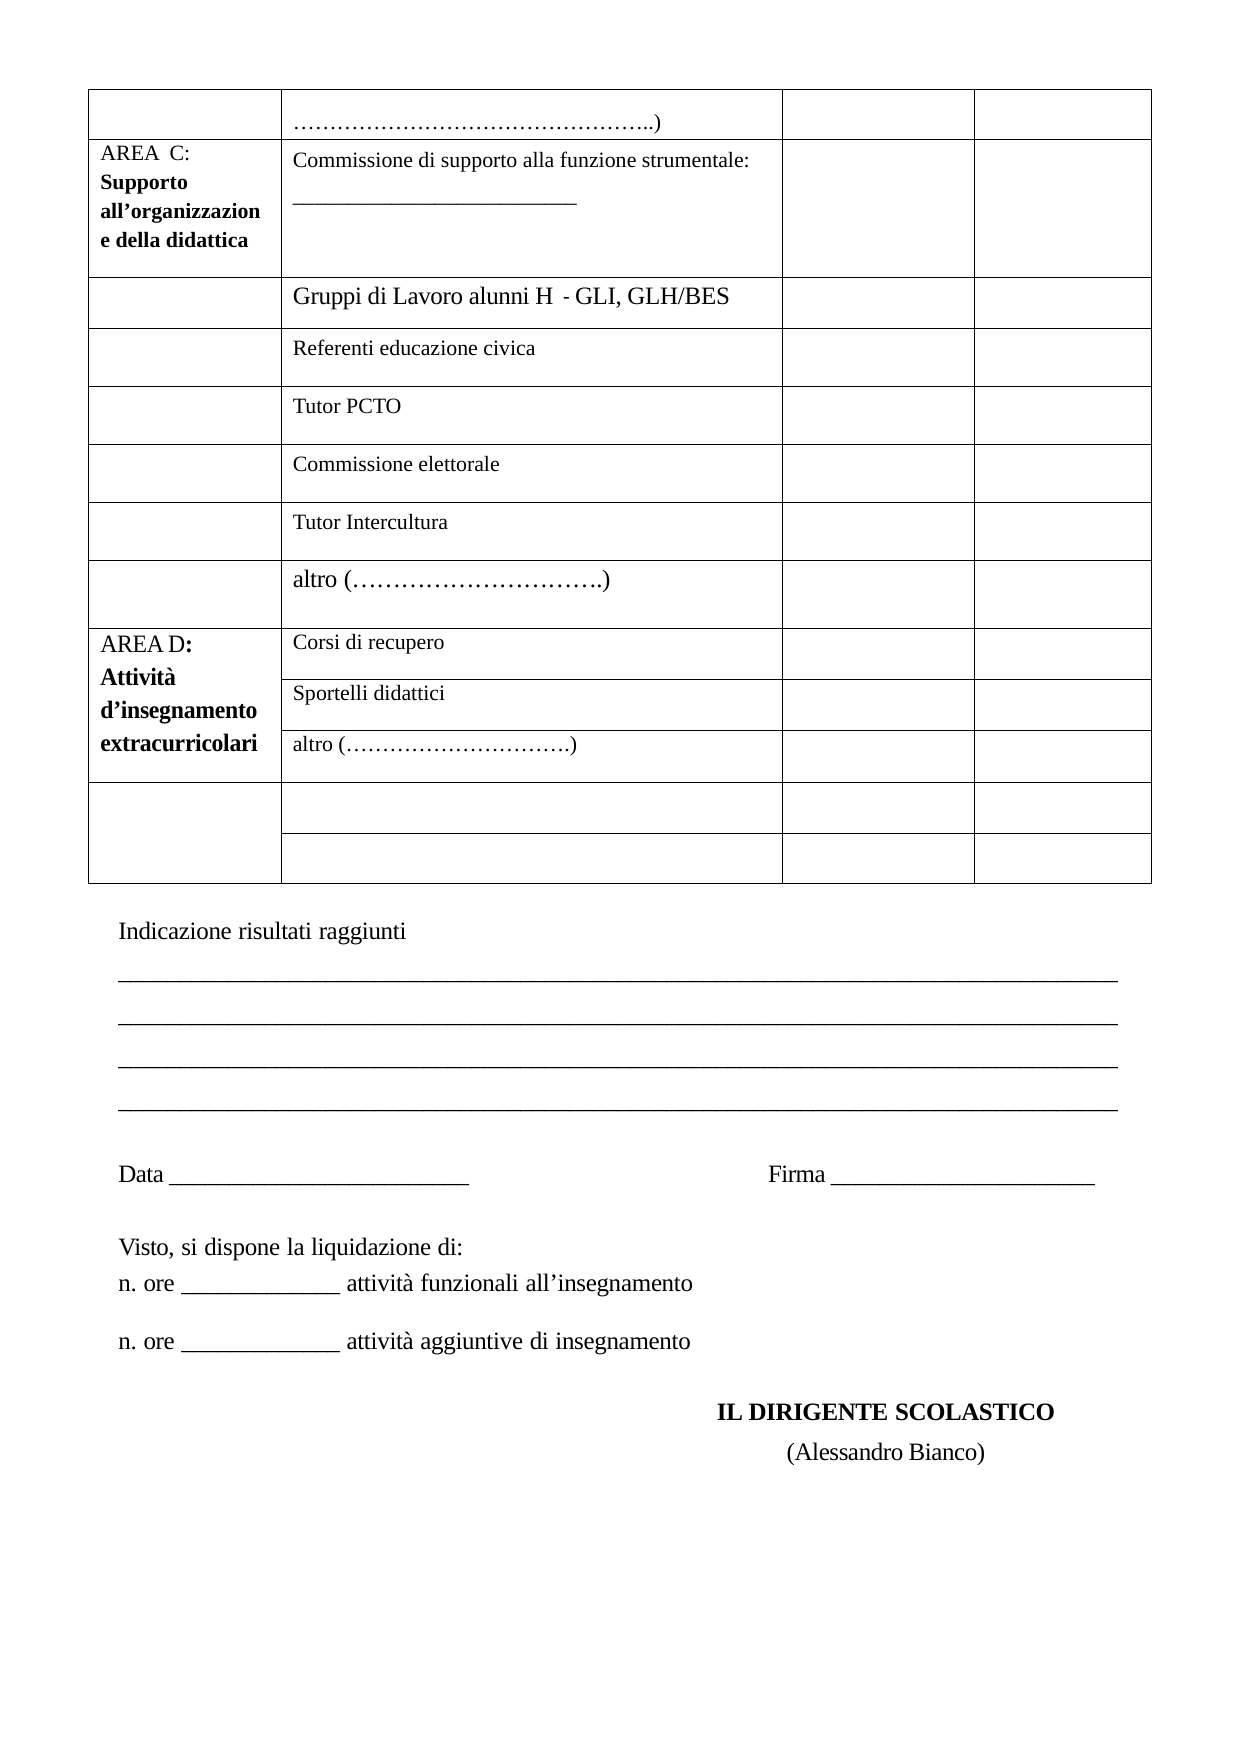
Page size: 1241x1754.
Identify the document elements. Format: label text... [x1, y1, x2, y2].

table_cell AREA D: Attività d’insegnamento extracurricolari [89, 629, 281, 782]
table_cell [783, 387, 974, 444]
text Indicazione risultati raggiunti [118, 917, 1122, 945]
table_cell [783, 140, 974, 277]
table_cell [975, 834, 1151, 883]
table_cell [975, 329, 1151, 386]
table_cell [89, 387, 281, 444]
table_cell Corsi di recupero [282, 629, 782, 679]
table_cell [282, 783, 782, 832]
text n. ore _____________ attività aggiuntive di insegnamento [118, 1324, 1122, 1356]
text IL DIRIGENTE SCOLASTICO [650, 1389, 1122, 1429]
table_cell [783, 90, 974, 139]
table_cell [783, 783, 974, 832]
text (Alessandro Bianco) [650, 1429, 1122, 1469]
table_cell altro (………………………….) [282, 731, 782, 782]
table_cell [783, 561, 974, 628]
table_cell [975, 140, 1151, 277]
table_cell [89, 503, 281, 560]
table_cell Commissione elettorale [282, 445, 782, 502]
table_cell [975, 503, 1151, 560]
table_cell altro (………………………….) [282, 561, 782, 628]
table_cell [975, 629, 1151, 679]
text Data _________________________ Firma ______________________ [118, 1154, 1122, 1190]
table_cell [975, 387, 1151, 444]
table_cell Commissione di supporto alla funzione strumentale: __________________________ [282, 140, 782, 277]
table_cell [975, 783, 1151, 832]
table_cell Referenti educazione civica [282, 329, 782, 386]
text __________________________________________________________________________________ [118, 1031, 1122, 1074]
table_cell Gruppi di Lavoro alunni H - GLI, GLH/BES [282, 278, 782, 328]
table_cell [783, 680, 974, 730]
table_cell [783, 629, 974, 679]
table_cell [975, 90, 1151, 139]
table_cell [282, 834, 782, 883]
text __________________________________________________________________________________ [118, 945, 1122, 988]
table_cell Tutor PCTO [282, 387, 782, 444]
table_cell [783, 329, 974, 386]
table_cell [975, 278, 1151, 328]
text Visto, si dispone la liquidazione di: [118, 1226, 1122, 1263]
table_cell [975, 680, 1151, 730]
table_cell [89, 561, 281, 628]
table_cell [282, 90, 782, 139]
table_cell [783, 503, 974, 560]
table_cell AREA C: Supporto all’organizzazione della didattica [89, 140, 281, 277]
table_cell Tutor Intercultura [282, 503, 782, 560]
table_cell [783, 278, 974, 328]
table_cell [975, 445, 1151, 502]
text __________________________________________________________________________________ [118, 988, 1122, 1031]
table_cell [89, 278, 281, 328]
table_cell [89, 445, 281, 502]
table_cell Sportelli didattici [282, 680, 782, 730]
table_cell [89, 329, 281, 386]
text __________________________________________________________________________________ [118, 1074, 1122, 1118]
table_cell [783, 834, 974, 883]
table_cell [783, 731, 974, 782]
table_cell [783, 445, 974, 502]
table_cell [975, 561, 1151, 628]
text n. ore _____________ attività funzionali all’insegnamento [118, 1263, 1122, 1299]
table_cell [89, 783, 281, 883]
table_cell [975, 731, 1151, 782]
